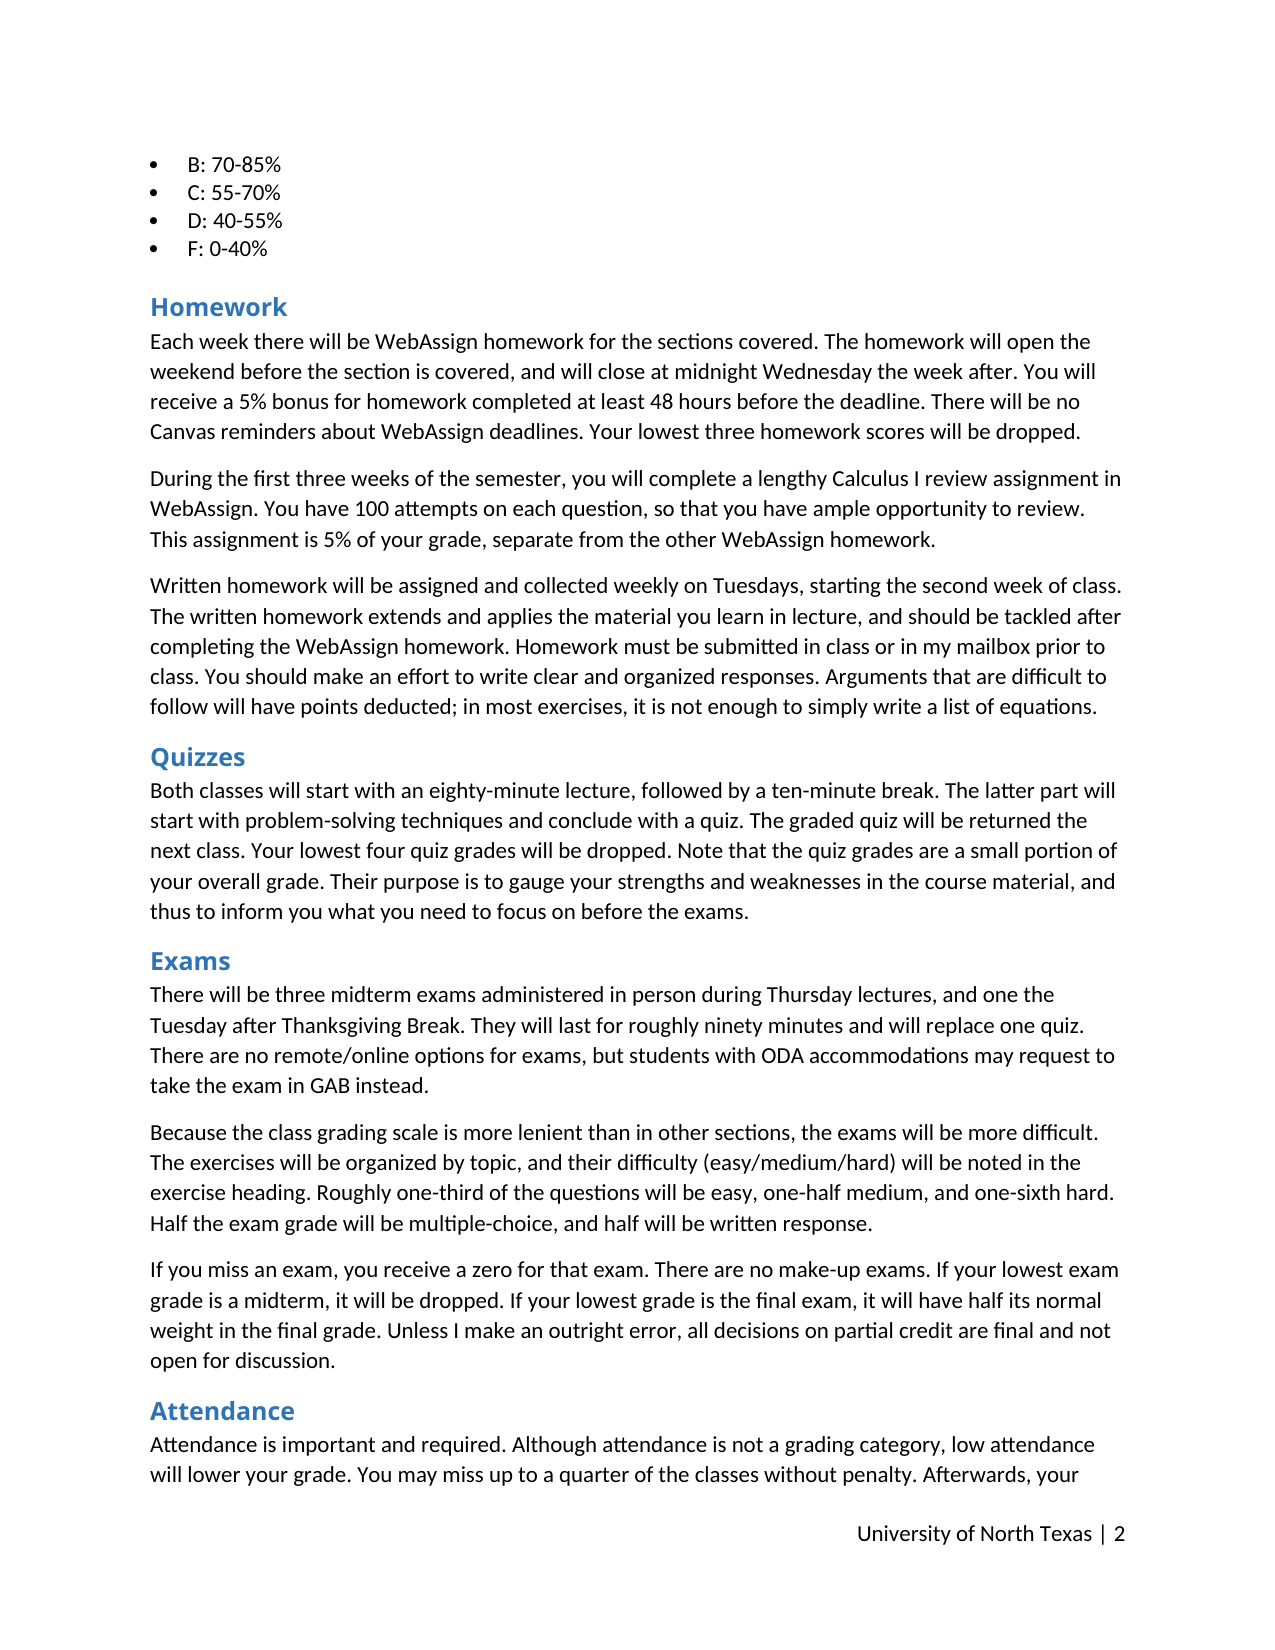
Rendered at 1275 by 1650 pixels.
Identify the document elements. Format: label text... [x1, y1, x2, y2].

list D: 40-55% [150, 206, 1125, 234]
text During the first three weeks of the semester, you will complete a lengthy Calculus I review assignment in WebAssign. You have 100 attempts on each question, so that you have ample opportunity to review. This assignment is 5% of your grade, separate from the other WebAssign homework. [150, 464, 1125, 553]
list F: 0-40% [150, 234, 1125, 262]
subtitle Homework [150, 290, 1125, 324]
text Each week there will be WebAssign homework for the sections covered. The homework will open the weekend before the section is covered, and will close at midnight Wednesday the week after. You will receive a 5% bonus for homework completed at least 48 hours before the deadline. There will be no Canvas reminders about WebAssign deadlines. Your lowest three homework scores will be dropped. [150, 327, 1125, 446]
subtitle Quizzes [150, 739, 1125, 773]
text There will be three midterm exams administered in person during Thursday lectures, and one the Tuesday after Thanksgiving Break. They will last for roughly ninety minutes and will replace one quiz. There are no remote/online options for exams, but students with ODA accommodations may request to take the exam in GAB instead. [150, 981, 1125, 1099]
text Because the class grading scale is more lenient than in other sections, the exams will be more difficult. The exercises will be organized by topic, and their difficulty (easy/medium/hard) will be noted in the exercise heading. Roughly one-third of the questions will be easy, one-half medium, and one-sixth hard. Half the exam grade will be multiple-choice, and half will be written response. [150, 1118, 1125, 1237]
subtitle Attendance [150, 1393, 1125, 1427]
list C: 55-70% [150, 178, 1125, 206]
text Written homework will be assigned and collected weekly on Tuesdays, starting the second week of class. The written homework extends and applies the material you learn in lecture, and should be tackled after completing the WebAssign homework. Homework must be submitted in class or in my mailbox prior to class. You should make an effort to write clear and organized responses. Arguments that are difficult to follow will have points deducted; in most exercises, it is not enough to simply write a list of equations. [150, 572, 1125, 721]
text Both classes will start with an eighty-minute lecture, followed by a ten-minute break. The latter part will start with problem-solving techniques and conclude with a quiz. The graded quiz will be returned the next class. Your lowest four quiz grades will be dropped. Note that the quiz grades are a small portion of your overall grade. Their purpose is to gauge your strengths and weaknesses in the course material, and thus to inform you what you need to focus on before the exams. [150, 776, 1125, 925]
list B: 70-85% [150, 150, 1125, 178]
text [150, 1430, 1125, 1488]
text If you miss an exam, you receive a zero for that exam. There are no make-up exams. If your lowest exam grade is a midterm, it will be dropped. If your lowest grade is the final exam, it will have half its normal weight in the final grade. Unless I make an outright error, all decisions on partial credit are final and not open for discussion. [150, 1256, 1125, 1374]
subtitle Exams [150, 944, 1125, 978]
